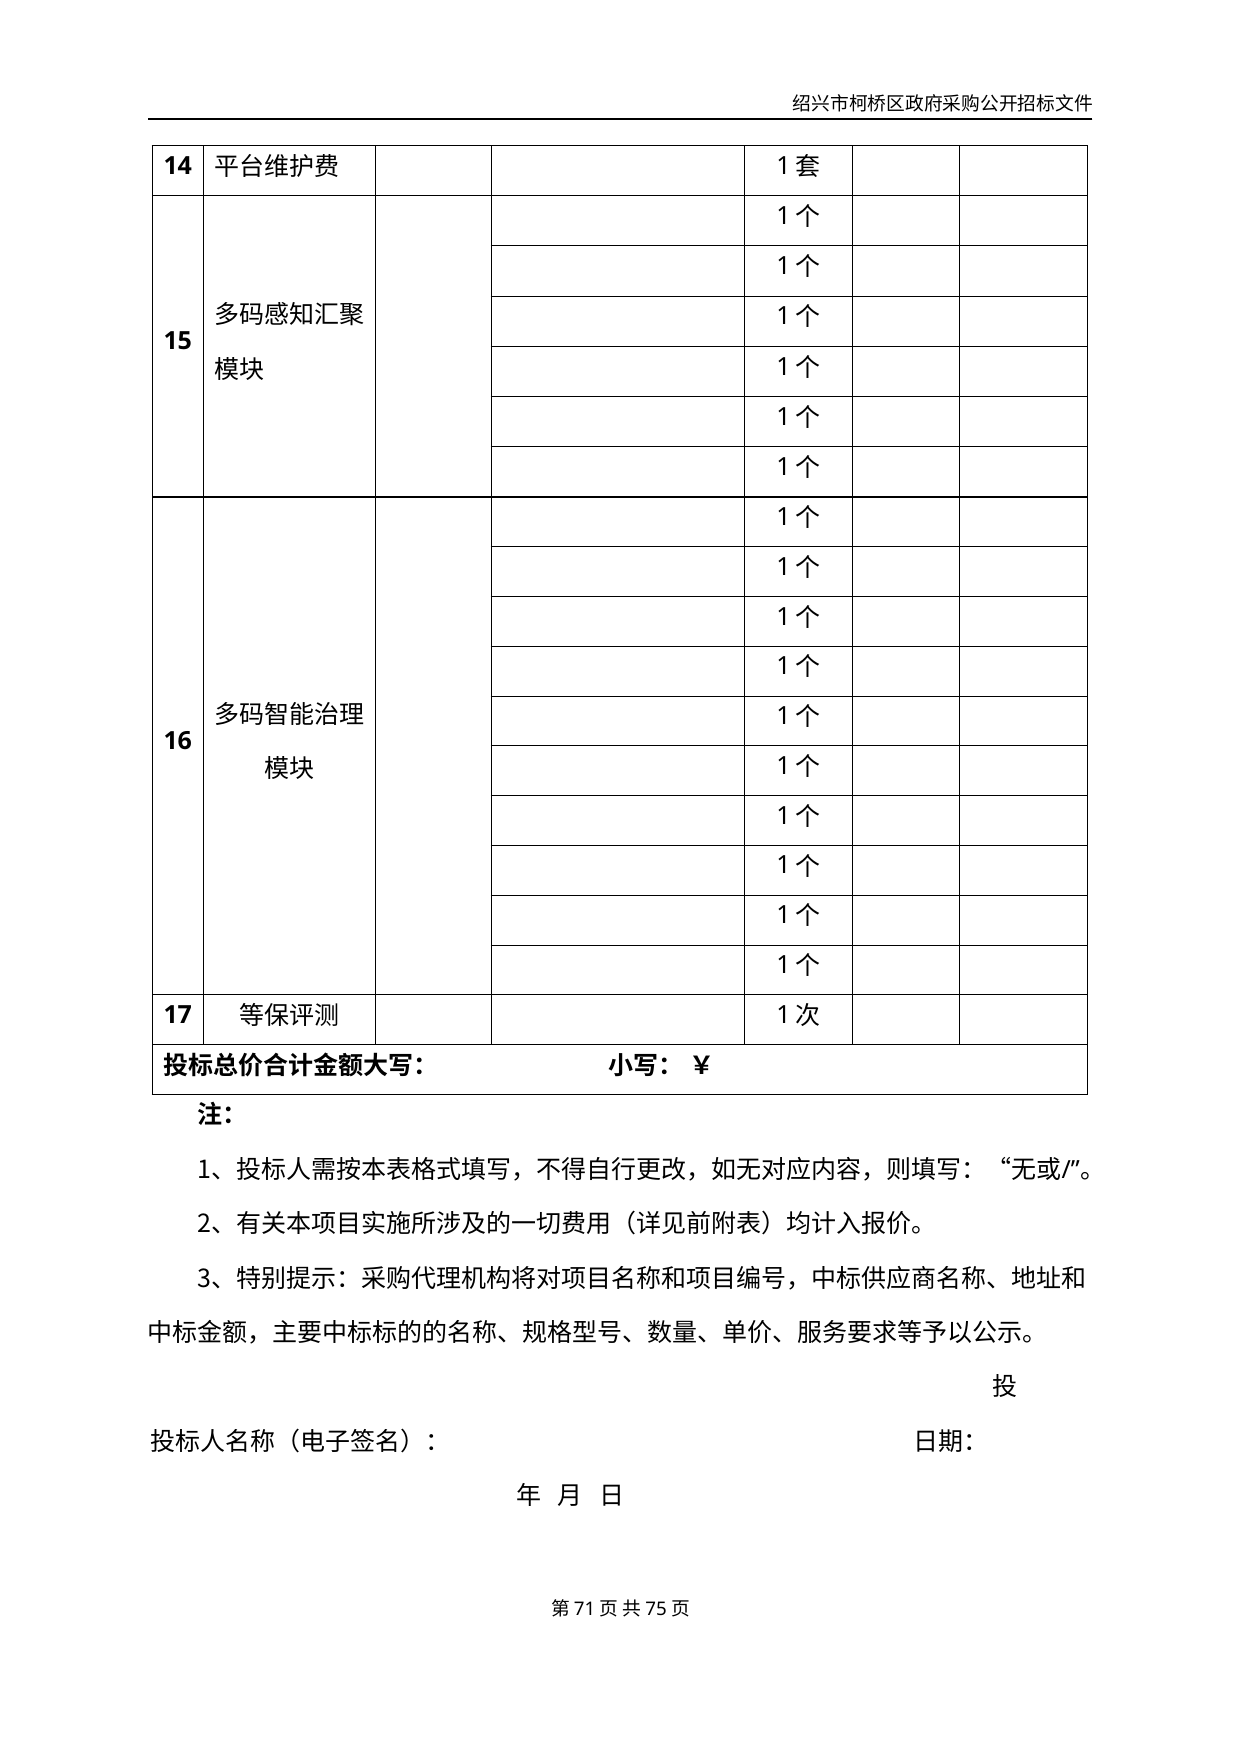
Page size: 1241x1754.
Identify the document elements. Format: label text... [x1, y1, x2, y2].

table_cell 1个 [745, 547, 852, 596]
table_cell 1个 [745, 297, 852, 346]
table_cell 1个 [745, 397, 852, 446]
table_cell 投标总价合计金额大写： 小写： ￥ [153, 1045, 1087, 1094]
text 2、有关本项目实施所涉及的一切费用（详见前附表）均计入报价。 [198, 1204, 1092, 1240]
table_cell 1个 [745, 647, 852, 696]
table_cell 1个 [745, 447, 852, 496]
table_cell [960, 547, 1087, 596]
table_cell [853, 946, 959, 994]
table_cell 多码感知汇聚模块 [204, 196, 375, 496]
table_cell 等保评测 [204, 995, 375, 1044]
table_cell 1个 [745, 896, 852, 944]
table_cell [960, 995, 1087, 1044]
table_cell [960, 196, 1087, 245]
table_cell [960, 347, 1087, 396]
table_cell [492, 447, 744, 496]
table_cell [853, 297, 959, 346]
table_cell [492, 846, 744, 895]
table_cell [960, 297, 1087, 346]
table_cell [376, 146, 491, 195]
table_cell [960, 647, 1087, 696]
table_cell 1个 [745, 946, 852, 994]
table_cell [853, 697, 959, 745]
table_cell [960, 498, 1087, 546]
table_cell 1个 [745, 746, 852, 795]
table_cell [853, 846, 959, 895]
table_cell [853, 146, 959, 195]
table_cell [853, 397, 959, 446]
table_cell 1个 [745, 796, 852, 845]
table_cell [492, 297, 744, 346]
table_cell [853, 498, 959, 546]
table_cell [492, 647, 744, 696]
table_cell [853, 746, 959, 795]
table_cell [960, 796, 1087, 845]
table_cell [492, 498, 744, 546]
table_cell [853, 246, 959, 296]
table_cell 17 [153, 995, 203, 1044]
text 1、投标人需按本表格式填写，不得自行更改，如无对应内容，则填写：“无或/”。 [147, 1149, 1092, 1186]
table_cell 1套 [745, 146, 852, 195]
table_cell [960, 447, 1087, 496]
table_cell [376, 498, 491, 994]
table_cell [960, 896, 1087, 944]
table_cell 14 [153, 146, 203, 195]
text 3、特别提示：采购代理机构将对项目名称和项目编号，中标供应商名称、地址和中标金额，主要中标标的的名称、规格型号、数量、单价、服务要求等予以公示。 [148, 1258, 1092, 1349]
table_cell [492, 597, 744, 646]
table_cell [960, 697, 1087, 745]
table_cell [492, 796, 744, 845]
table_cell [960, 597, 1087, 646]
table_cell [853, 196, 959, 245]
table_cell [960, 146, 1087, 195]
table_cell 1个 [745, 597, 852, 646]
table_cell 1个 [745, 347, 852, 396]
table_cell 1个 [745, 498, 852, 546]
table_cell [492, 397, 744, 446]
table_cell [853, 447, 959, 496]
table_cell 多码智能治理模块 [204, 498, 375, 994]
table_cell [853, 597, 959, 646]
table_cell 1次 [745, 995, 852, 1044]
table_cell 16 [153, 498, 203, 994]
table_cell [853, 896, 959, 944]
table_cell [492, 946, 744, 994]
table_cell 1个 [745, 697, 852, 745]
table_cell [376, 995, 491, 1044]
table_cell [960, 746, 1087, 795]
table_cell [960, 946, 1087, 994]
table_cell 1个 [745, 196, 852, 245]
text 投投标人名称（电子签名）： 日期： 年 月 日 [148, 1367, 992, 1512]
table_cell [492, 995, 744, 1044]
table_cell [853, 995, 959, 1044]
table_cell [853, 347, 959, 396]
text 注： [198, 1095, 1092, 1131]
table_cell [492, 697, 744, 745]
table_cell [960, 397, 1087, 446]
table_cell [492, 246, 744, 296]
table_cell [492, 547, 744, 596]
table_cell 15 [153, 196, 203, 496]
table_cell [376, 196, 491, 496]
table_cell [492, 746, 744, 795]
table_cell 1个 [745, 246, 852, 296]
table_cell [492, 347, 744, 396]
table_cell [492, 896, 744, 944]
table_cell 1个 [745, 846, 852, 895]
table_cell [853, 647, 959, 696]
table_cell [492, 196, 744, 245]
table_cell [853, 796, 959, 845]
table_cell [853, 547, 959, 596]
table_cell [960, 846, 1087, 895]
table_cell [960, 246, 1087, 296]
table_cell [492, 146, 744, 195]
table_cell 平台维护费 [204, 146, 375, 195]
